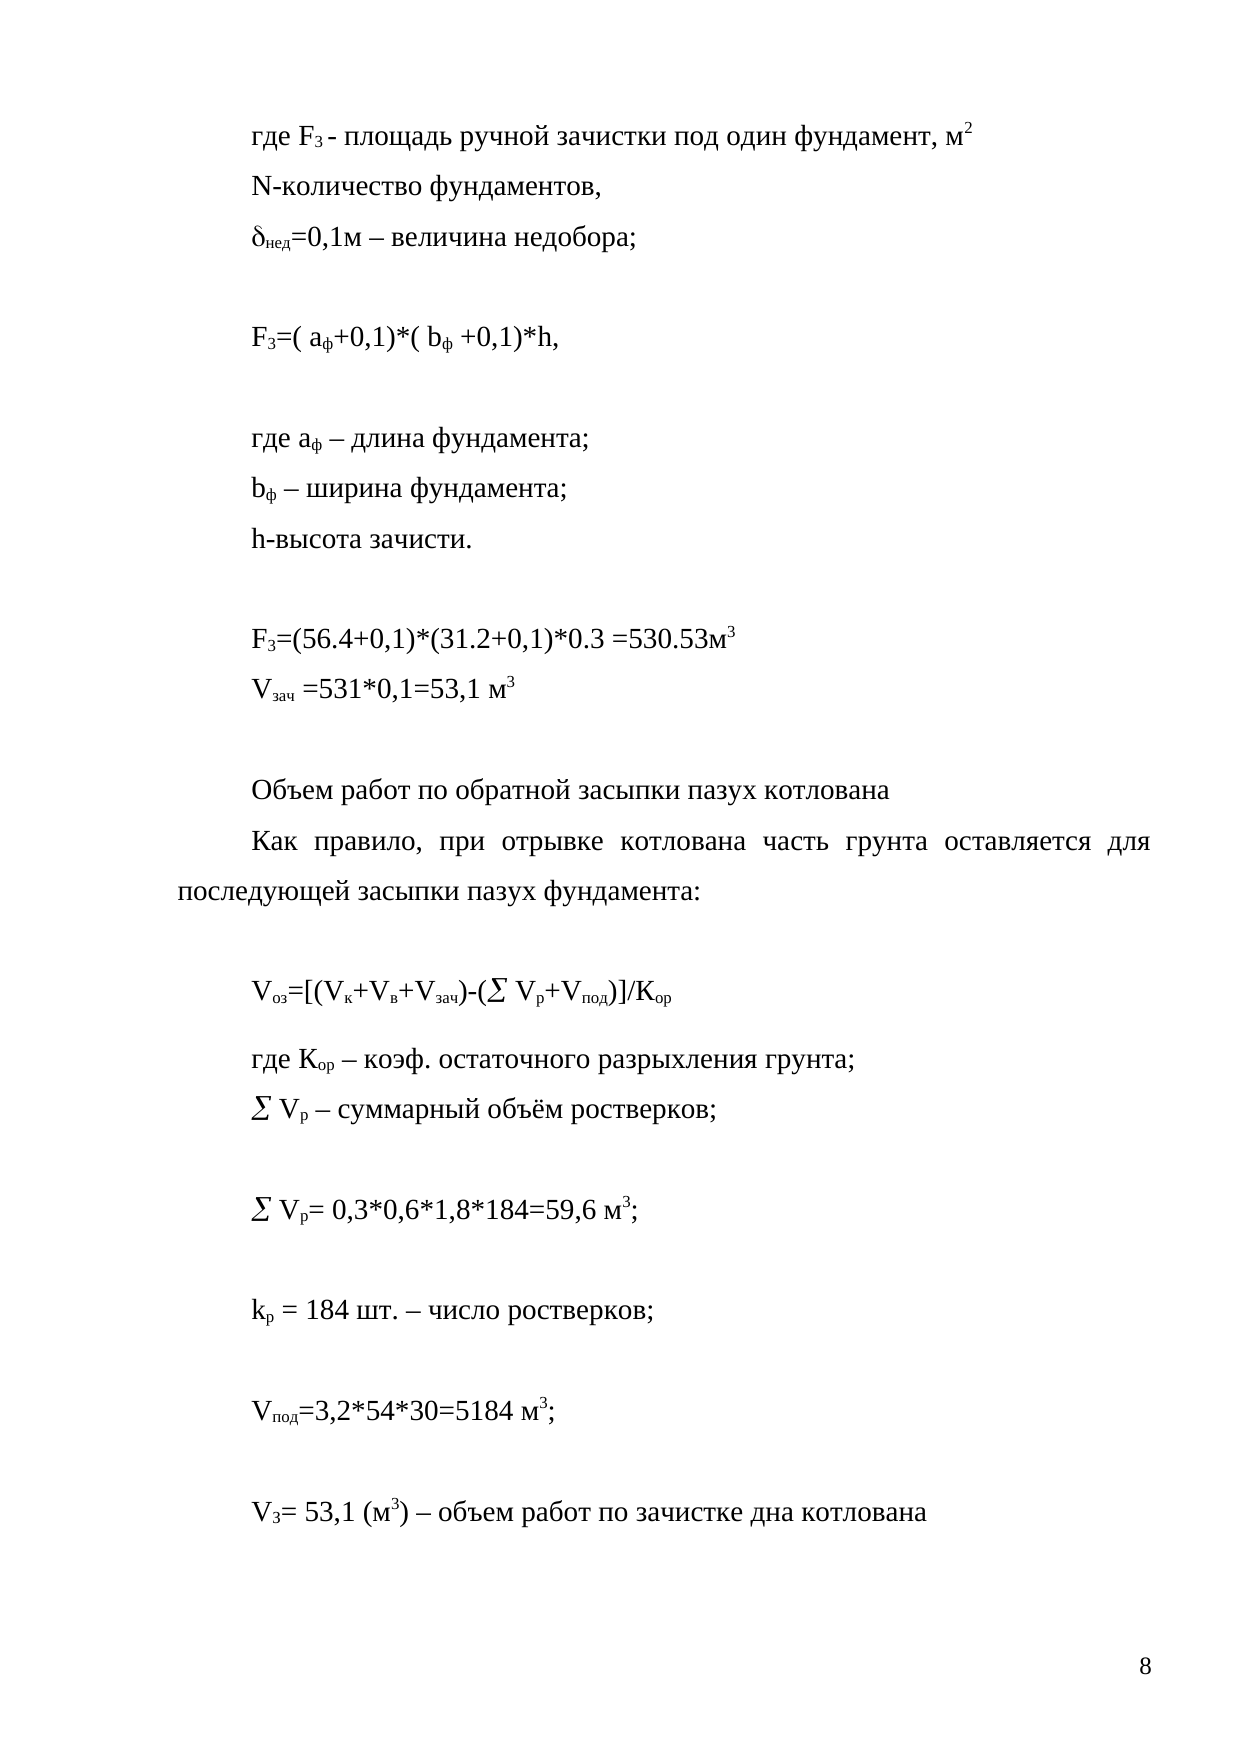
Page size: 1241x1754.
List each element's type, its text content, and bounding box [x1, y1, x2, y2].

text F3=(56.4+0,1)*(31.2+0,1)*0.3 =530.53м3 [177, 621, 1152, 655]
text Как правило, при отрывке котлована часть грунта оставляется для последующей засыпки пазух фундамента: [177, 823, 1152, 906]
text Vзач =531*0,1=53,1 м3 [177, 672, 1152, 705]
text VЗ= 53,1 (м3) – объем работ по зачистке дна котлована [177, 1494, 1152, 1527]
text где Кор – коэф. остаточного разрыхления грунта; [177, 1041, 1152, 1074]
text F3=( аф+0,1)*( bф +0,1)*h, [177, 319, 1152, 353]
text где аф – длина фундамента; [177, 420, 1152, 454]
text Объем работ по обратной засыпки пазух котлована [177, 772, 1152, 806]
text Vоз=[(Vк+Vв+Vзач)-( Vр+Vпод)]/Кор [177, 973, 1152, 1007]
text Vпод=3,2*54*30=5184 м3; [177, 1393, 1152, 1427]
text Vр= 0,3*0,6*1,8*184=59,6 м3; [177, 1192, 1152, 1225]
text bф – ширина фундамента; [177, 470, 1152, 504]
text h-высота зачисти. [177, 521, 1152, 554]
text N-количество фундаментов, [177, 168, 1152, 202]
text kp = 184 шт. – число ростверков; [177, 1292, 1152, 1326]
text нед=0,1м – величина недобора; [177, 219, 1152, 252]
text где F3 - площадь ручной зачистки под один фундамент, м2 [177, 118, 1152, 152]
text Vр – суммарный объём ростверков; [177, 1091, 1152, 1125]
